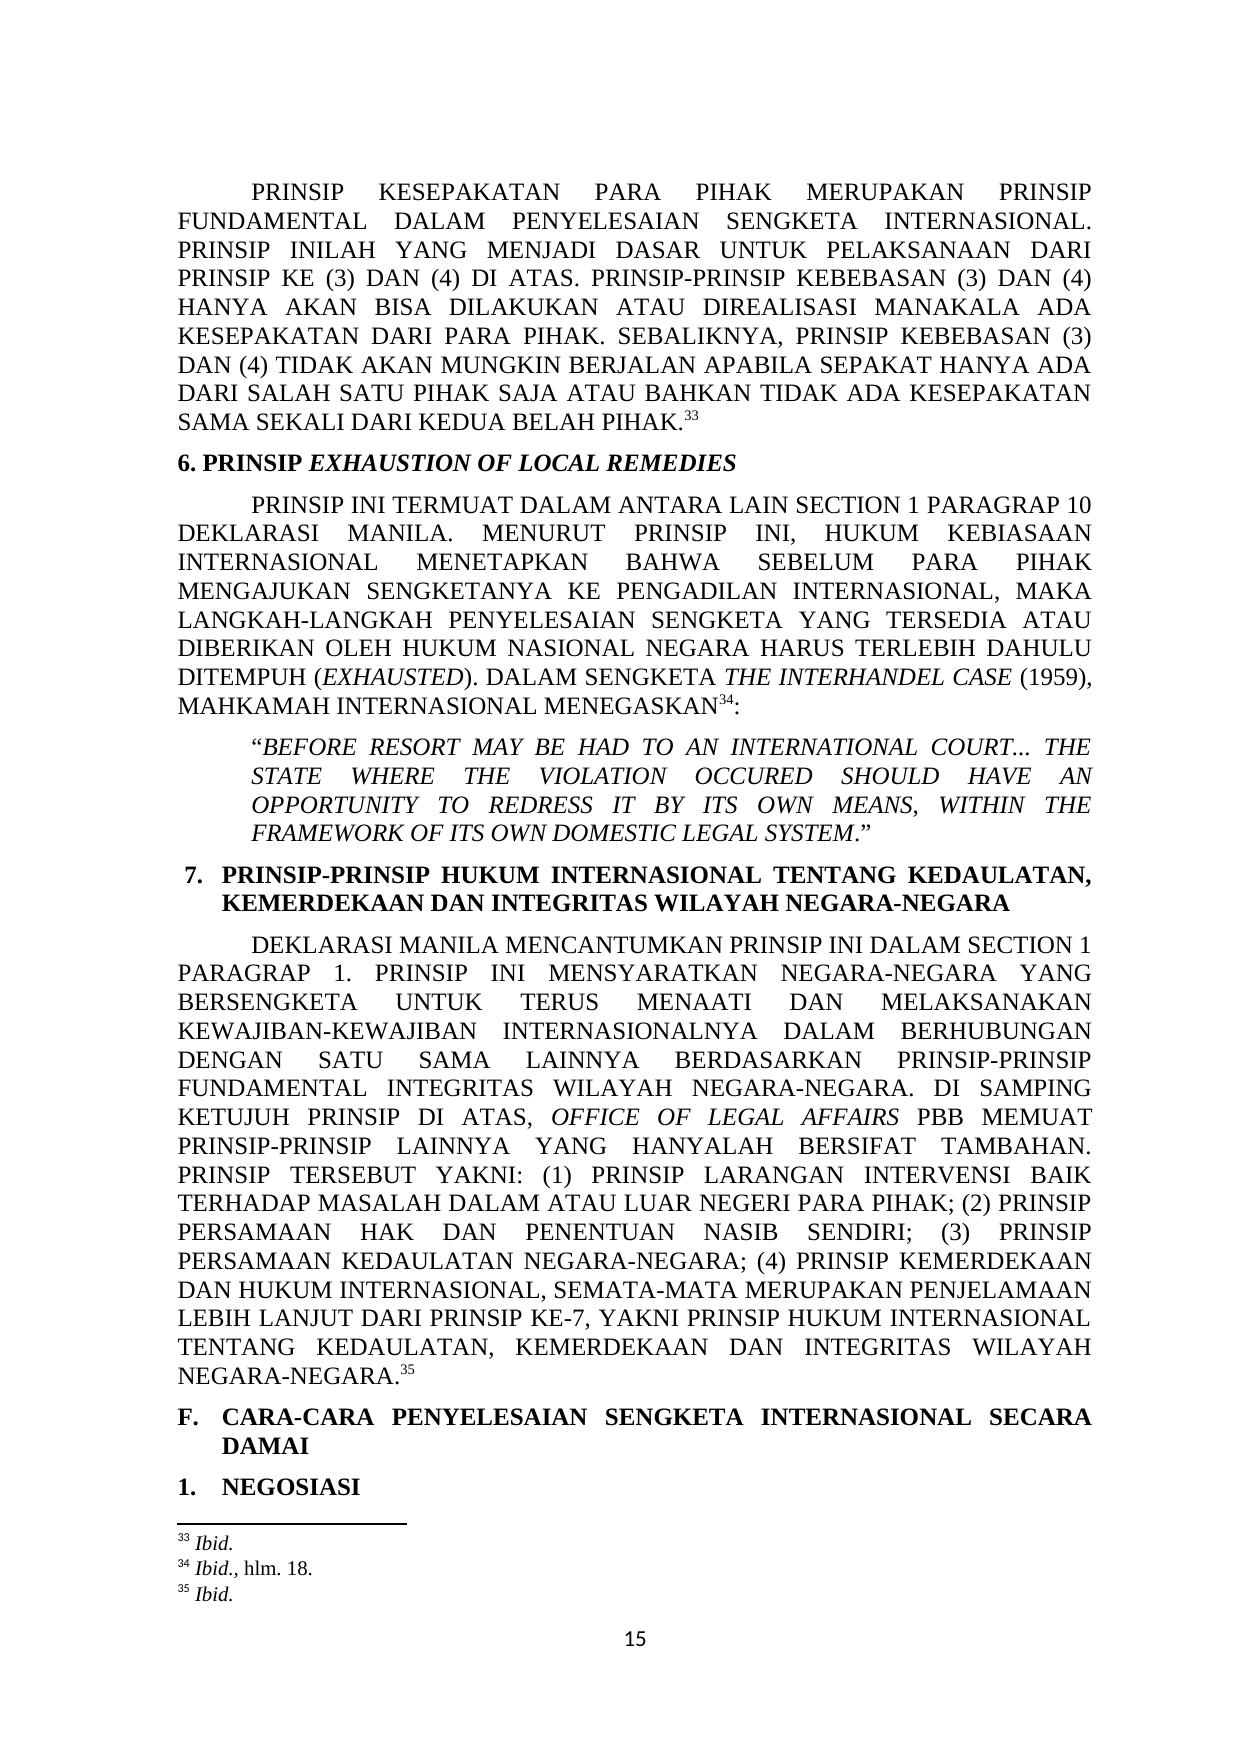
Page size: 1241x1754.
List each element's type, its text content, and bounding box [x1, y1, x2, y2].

text 6. PRINSIP EXHAUSTION OF LOCAL REMEDIES [177, 448, 1092, 477]
text PRINSIP KESEPAKATAN PARA PIHAK MERUPAKAN PRINSIP FUNDAMENTAL DALAM PENYELESAIAN SENGKETA INTERNASIONAL. PRINSIP INILAH YANG MENJADI DASAR UNTUK PELAKSANAAN DARI PRINSIP KE (3) DAN (4) DI ATAS. PRINSIP-PRINSIP KEBEBASAN (3) DAN (4) HANYA AKAN BISA DILAKUKAN ATAU DIREALISASI MANAKALA ADA KESEPAKATAN DARI PARA PIHAK. SEBALIKNYA, PRINSIP KEBEBASAN (3) DAN (4) TIDAK AKAN MUNGKIN BERJALAN APABILA SEPAKAT HANYA ADA DARI SALAH SATU PIHAK SAJA ATAU BAHKAN TIDAK ADA KESEPAKATAN SAMA SEKALI DARI KEDUA BELAH PIHAK. [177, 177, 1092, 436]
list PRINSIP-PRINSIP HUKUM INTERNASIONAL TENTANG KEDAULATAN, KEMERDEKAAN DAN INTEGRITAS WILAYAH NEGARA-NEGARA [184, 860, 1092, 917]
text DEKLARASI MANILA MENCANTUMKAN PRINSIP INI DALAM SECTION 1 PARAGRAP 1. PRINSIP INI MENSYARATKAN NEGARA-NEGARA YANG BERSENGKETA UNTUK TERUS MENAATI DAN MELAKSANAKAN KEWAJIBAN-KEWAJIBAN INTERNASIONALNYA DALAM BERHUBUNGAN DENGAN SATU SAMA LAINNYA BERDASARKAN PRINSIP-PRINSIP FUNDAMENTAL INTEGRITAS WILAYAH NEGARA-NEGARA. DI SAMPING KETUJUH PRINSIP DI ATAS, OFFICE OF LEGAL AFFAIRS PBB MEMUAT PRINSIP-PRINSIP LAINNYA YANG HANYALAH BERSIFAT TAMBAHAN. PRINSIP TERSEBUT YAKNI: (1) PRINSIP LARANGAN INTERVENSI BAIK TERHADAP MASALAH DALAM ATAU LUAR NEGERI PARA PIHAK; (2) PRINSIP PERSAMAAN HAK DAN PENENTUAN NASIB SENDIRI; (3) PRINSIP PERSAMAAN KEDAULATAN NEGARA-NEGARA; (4) PRINSIP KEMERDEKAAN DAN HUKUM INTERNASIONAL, SEMATA-MATA MERUPAKAN PENJELAMAAN LEBIH LANJUT DARI PRINSIP KE-7, YAKNI PRINSIP HUKUM INTERNASIONAL TENTANG KEDAULATAN, KEMERDEKAAN DAN INTEGRITAS WILAYAH NEGARA-NEGARA. [177, 930, 1092, 1390]
list CARA-CARA PENYELESAIAN SENGKETA INTERNASIONAL SECARA DAMAI [177, 1402, 1092, 1460]
text PRINSIP INI TERMUAT DALAM ANTARA LAIN SECTION 1 PARAGRAP 10 DEKLARASI MANILA. MENURUT PRINSIP INI, HUKUM KEBIASAAN INTERNASIONAL MENETAPKAN BAHWA SEBELUM PARA PIHAK MENGAJUKAN SENGKETANYA KE PENGADILAN INTERNASIONAL, MAKA LANGKAH-LANGKAH PENYELESAIAN SENGKETA YANG TERSEDIA ATAU DIBERIKAN OLEH HUKUM NASIONAL NEGARA HARUS TERLEBIH DAHULU DITEMPUH (EXHAUSTED). DALAM SENGKETA THE INTERHANDEL CASE (1959), MAHKAMAH INTERNASIONAL MENEGASKAN: [177, 490, 1092, 720]
list NEGOSIASI [177, 1472, 1092, 1501]
text “BEFORE RESORT MAY BE HAD TO AN INTERNATIONAL COURT... THE STATE WHERE THE VIOLATION OCCURED SHOULD HAVE AN OPPORTUNITY TO REDRESS IT BY ITS OWN MEANS, WITHIN THE FRAMEWORK OF ITS OWN DOMESTIC LEGAL SYSTEM.” [251, 732, 1092, 847]
